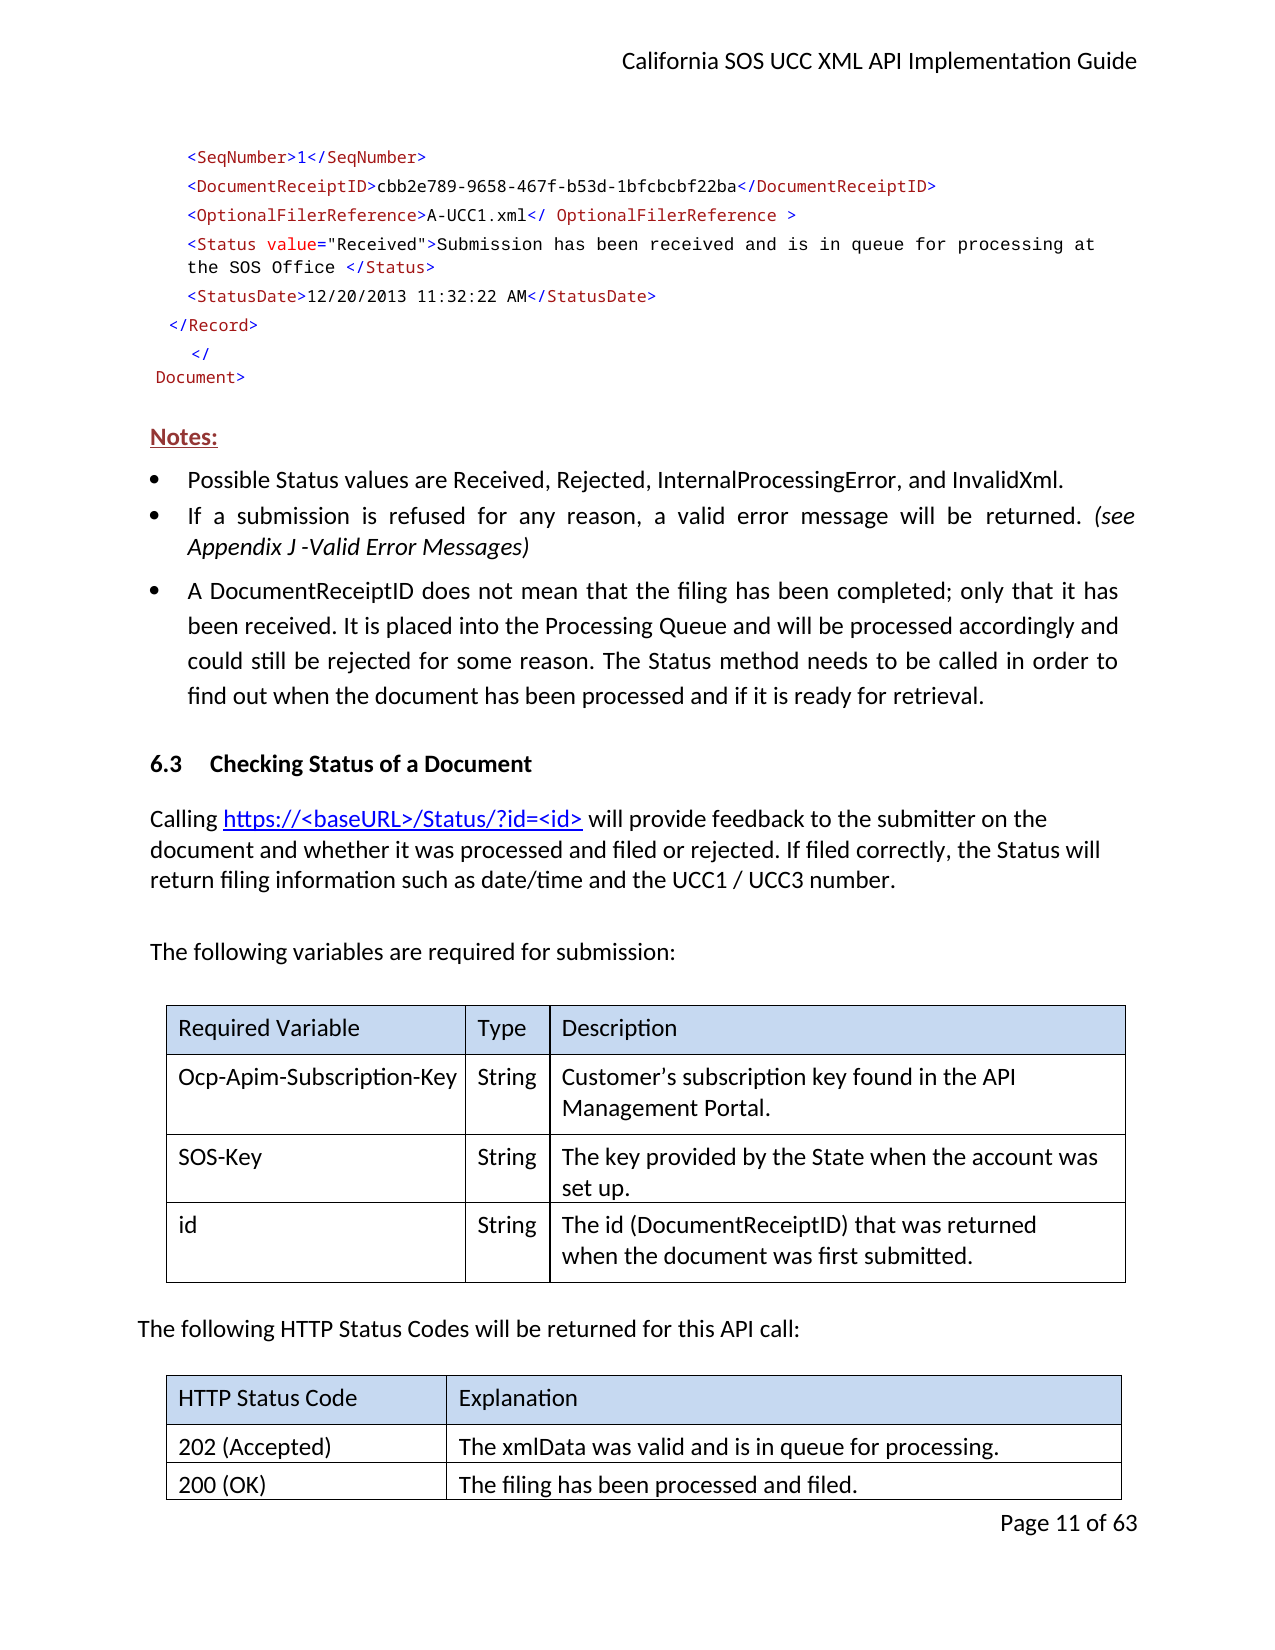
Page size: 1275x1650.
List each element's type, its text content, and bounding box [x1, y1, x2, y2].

table_cell The xmlData was valid and is in queue for processing. [447, 1425, 1121, 1462]
table_cell id [167, 1203, 465, 1282]
table_cell Customer’s subscription key found in the API Management Portal. [551, 1055, 1125, 1134]
table_cell The key provided by the State when the account was set up. [551, 1135, 1125, 1202]
text <StatusDate>12/20/2013 11:32:22 AM</StatusDate> [187, 285, 1137, 308]
table_header Type [466, 1006, 549, 1054]
table_cell String [466, 1055, 549, 1134]
table_cell The id (DocumentReceiptID) that was returned when the document was first submitted. [551, 1203, 1125, 1282]
table_cell Ocp-Apim-Subscription-Key [167, 1055, 465, 1134]
text <Status value="Received">Submission has been received and is in queue for processing at the SOS Office </Status> [187, 233, 1137, 279]
table_header Required Variable [167, 1006, 465, 1054]
list A DocumentReceiptID does not mean that the filing has been completed; only that it has been received. It is placed into the Processing Queue and will be processed accordingly and could still be rejected for some reason. The Status method needs to be called in order to find out when the document has been processed and if it is ready for retrieval. [150, 575, 1121, 710]
table_header Explanation [447, 1376, 1121, 1424]
table_header Description [551, 1006, 1125, 1054]
text Calling https://<baseURL>/Status/?id=<id> will provide feedback to the submitter on the document and whether it was processed and filed or rejected. If filed correctly, the Status will return filing information such as date/time and the UCC1 / UCC3 number. [150, 803, 1137, 895]
table_cell String [466, 1203, 549, 1282]
table_cell The filing has been processed and filed. [447, 1463, 1121, 1499]
list Possible Status values are Received, Rejected, InternalProcessingError, and InvalidXml. [150, 464, 1121, 494]
text Notes: [150, 421, 1137, 451]
table_cell 202 (Accepted) [167, 1425, 446, 1462]
text </Document> [148, 343, 253, 388]
text <SeqNumber>1</SeqNumber> [187, 146, 1137, 168]
table_cell String [466, 1135, 549, 1202]
text <OptionalFilerReference>A-UCC1.xml</ OptionalFilerReference > [187, 204, 1137, 226]
list If a submission is refused for any reason, a valid error message will be returned. (see Appendix J -Valid Error Messages) [150, 499, 1137, 562]
table_cell 200 (OK) [167, 1463, 446, 1499]
text The following HTTP Status Codes will be returned for this API call: [137, 1314, 1137, 1344]
text </Record> [168, 314, 1137, 337]
table_cell SOS-Key [167, 1135, 465, 1202]
subtitle Checking Status of a Document [150, 748, 1137, 778]
table_header HTTP Status Code [167, 1376, 446, 1424]
text <DocumentReceiptID>cbb2e789-9658-467f-b53d-1bfcbcbf22ba</DocumentReceiptID> [187, 175, 1137, 197]
text The following variables are required for submission: [150, 936, 1137, 966]
